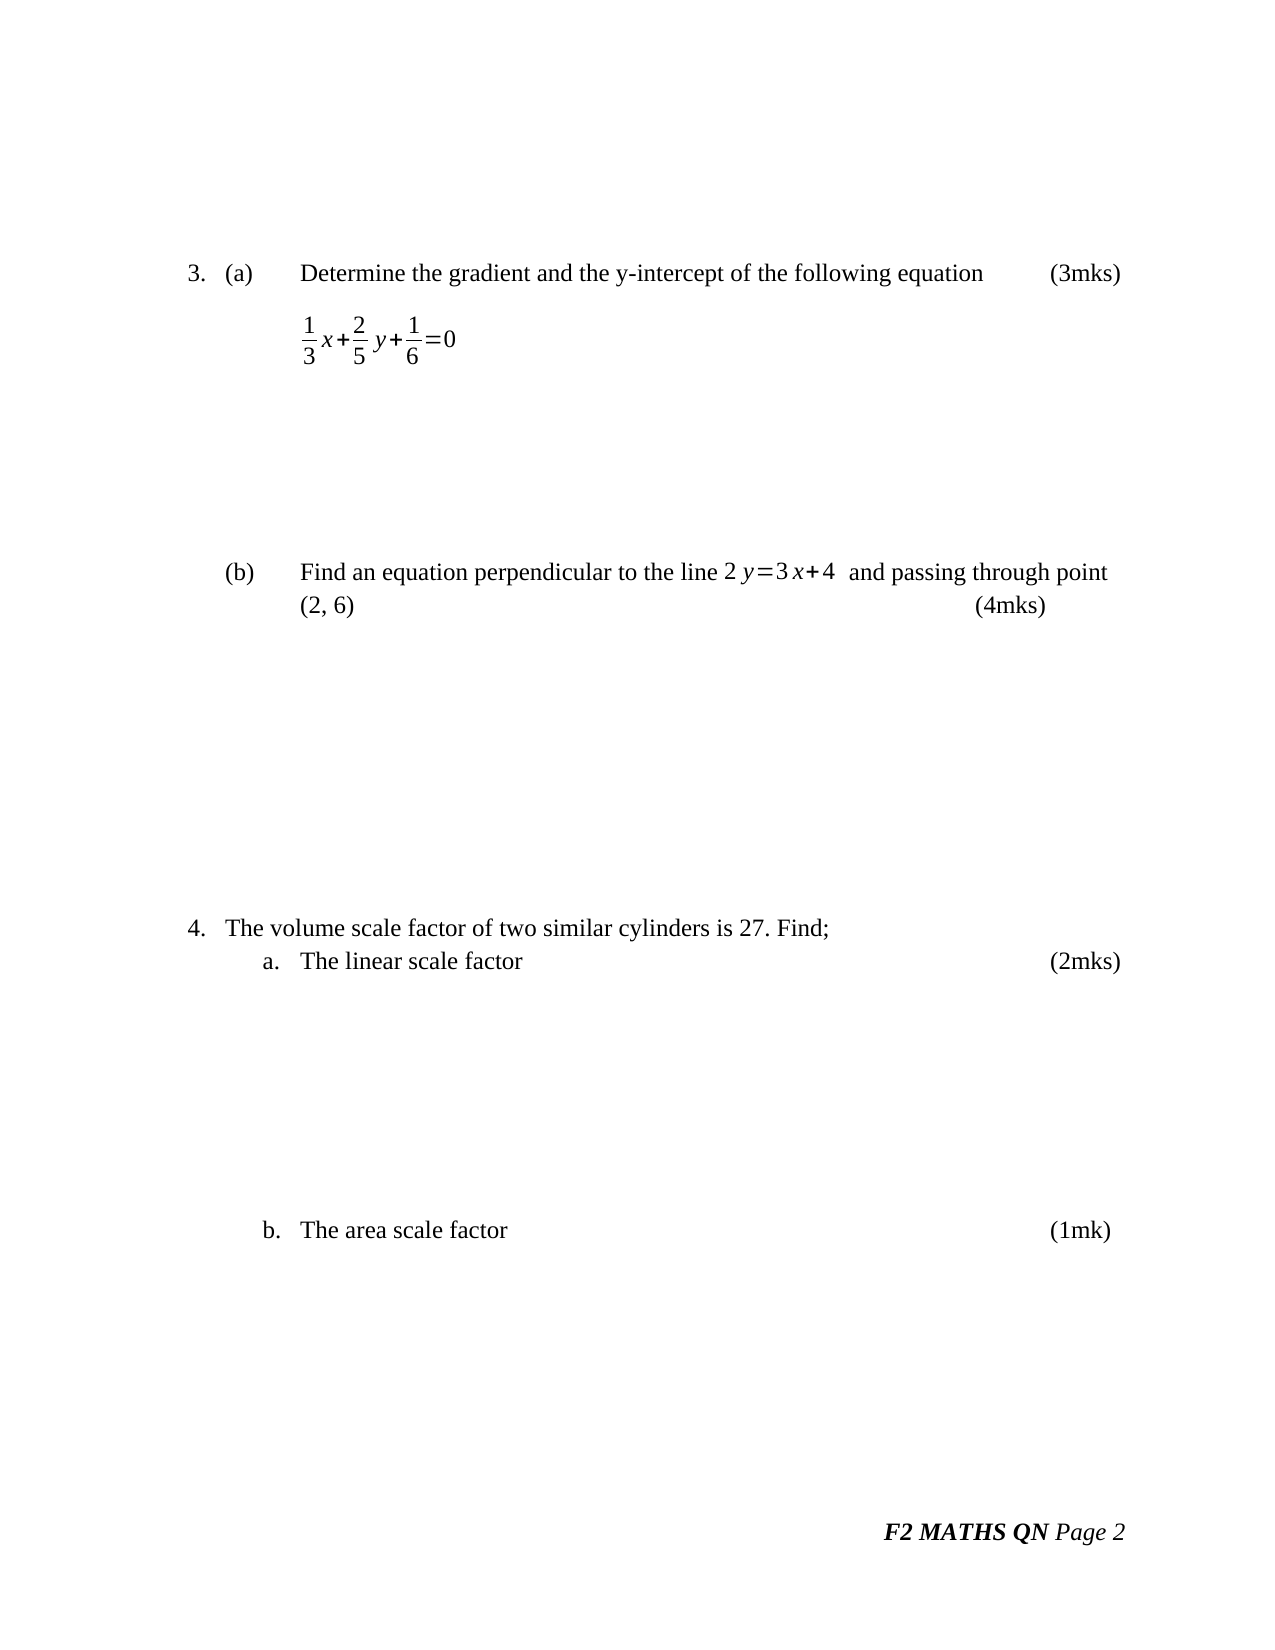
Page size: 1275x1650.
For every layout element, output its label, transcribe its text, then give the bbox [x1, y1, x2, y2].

list (a) Determine the gradient and the y-intercept of the following equation (3mks) [187, 258, 1125, 286]
list The area scale factor (1mk) [262, 1216, 1125, 1244]
list The volume scale factor of two similar cylinders is 27. Find; [187, 913, 1125, 942]
text (b) Find an equation perpendicular to the line and passing through point (2, 6) (4mks) [225, 557, 1125, 619]
list The linear scale factor (2mks) [262, 946, 1125, 975]
